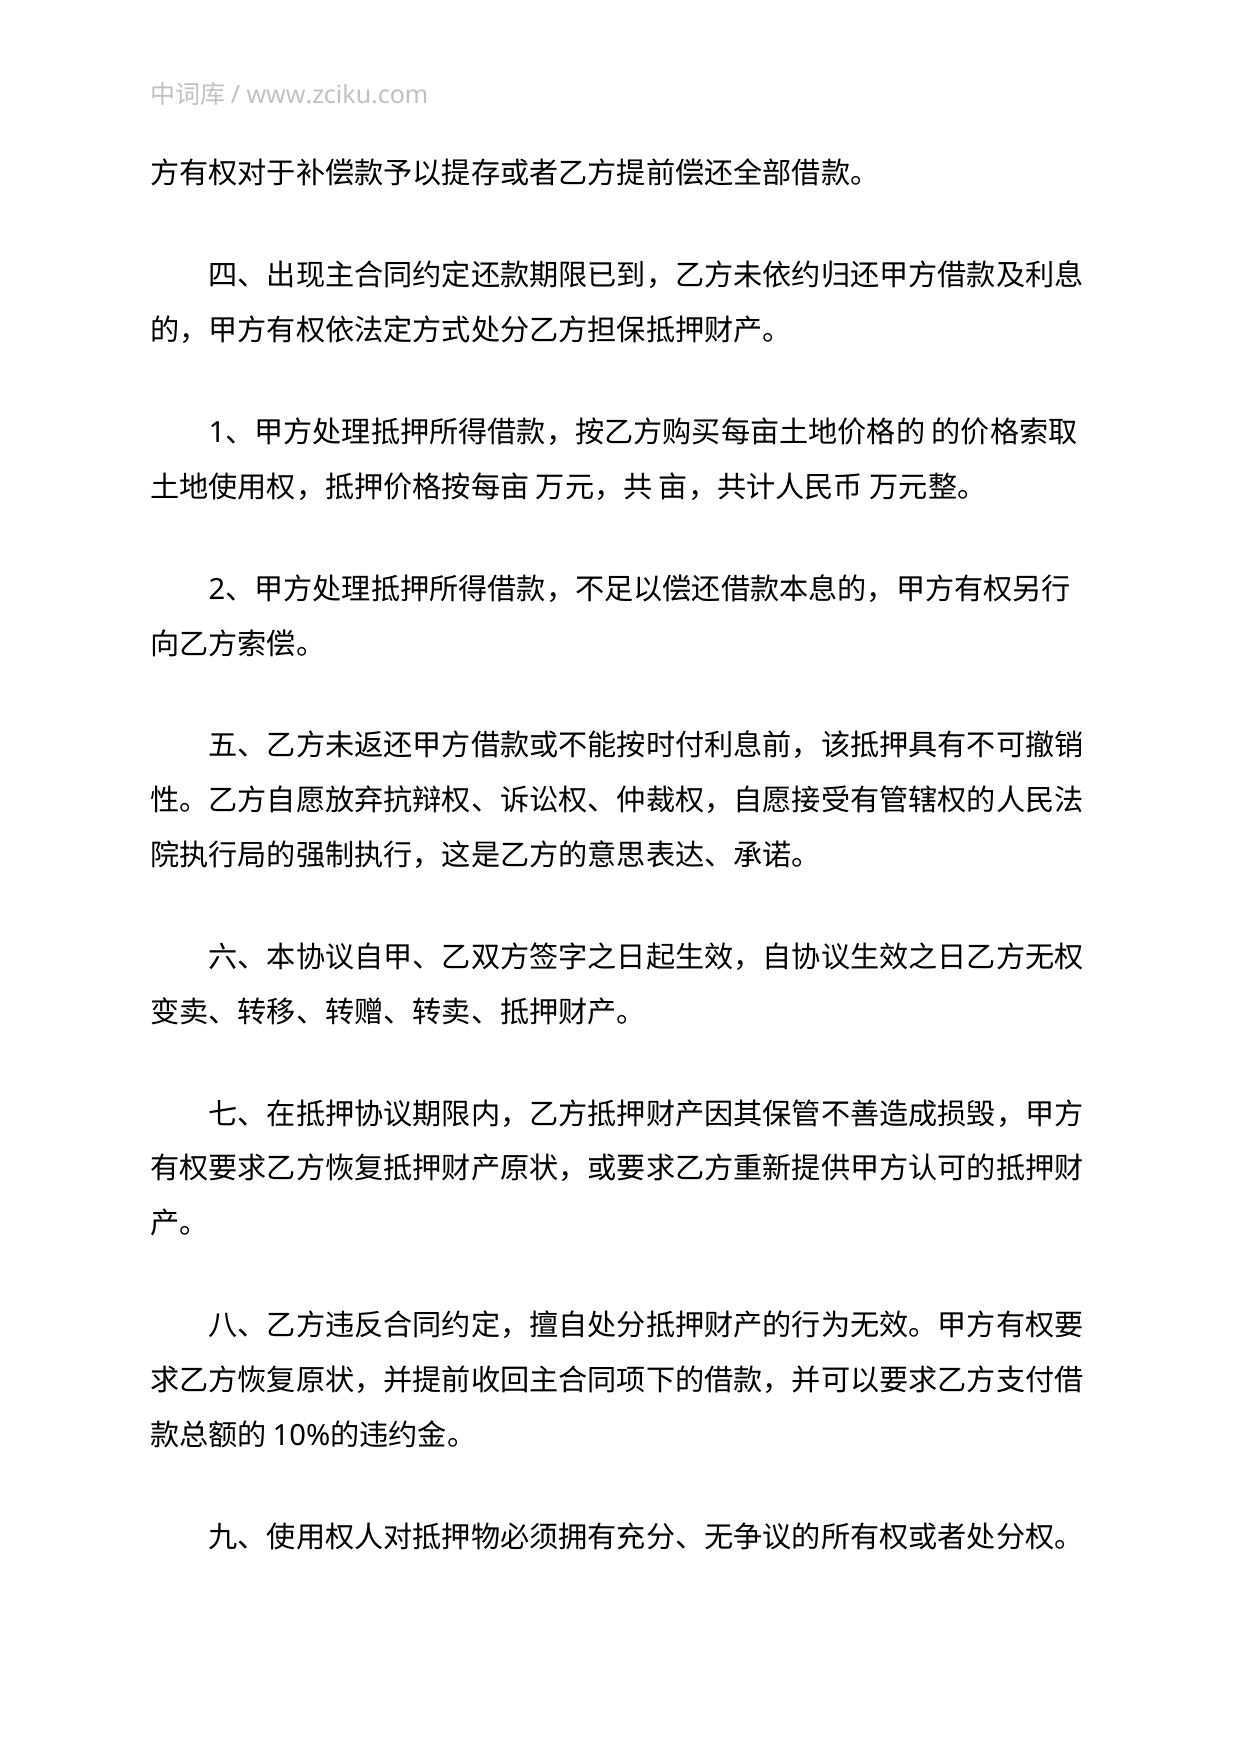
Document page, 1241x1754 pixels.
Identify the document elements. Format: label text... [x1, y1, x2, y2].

text 八、乙方违反合同约定，擅自处分抵押财产的行为无效。甲方有权要求乙方恢复原状，并提前收回主合同项下的借款，并可以要求乙方支付借款总额的10%的违约金。 [150, 1302, 1090, 1454]
text 1、甲方处理抵押所得借款，按乙方购买每亩土地价格的 的价格索取土地使用权，抵押价格按每亩 万元，共 亩，共计人民币 万元整。 [150, 408, 1090, 506]
text 四、出现主合同约定还款期限已到，乙方未依约归还甲方借款及利息的，甲方有权依法定方式处分乙方担保抵押财产。 [150, 252, 1090, 349]
text 2、甲方处理抵押所得借款，不足以偿还借款本息的，甲方有权另行 向乙方索偿。 [150, 565, 1090, 662]
text 六、本协议自甲、乙双方签字之日起生效，自协议生效之日乙方无权变卖、转移、转赠、转卖、抵押财产。 [150, 933, 1090, 1031]
text 七、在抵押协议期限内，乙方抵押财产因其保管不善造成损毁，甲方有权要求乙方恢复抵押财产原状，或要求乙方重新提供甲方认可的抵押财产。 [150, 1090, 1090, 1242]
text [150, 150, 1090, 192]
text 五、乙方未返还甲方借款或不能按时付利息前，该抵押具有不可撤销性。乙方自愿放弃抗辩权、诉讼权、仲裁权，自愿接受有管辖权的人民法院执行局的强制执行，这是乙方的意思表达、承诺。 [150, 722, 1090, 874]
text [150, 1513, 1090, 1556]
